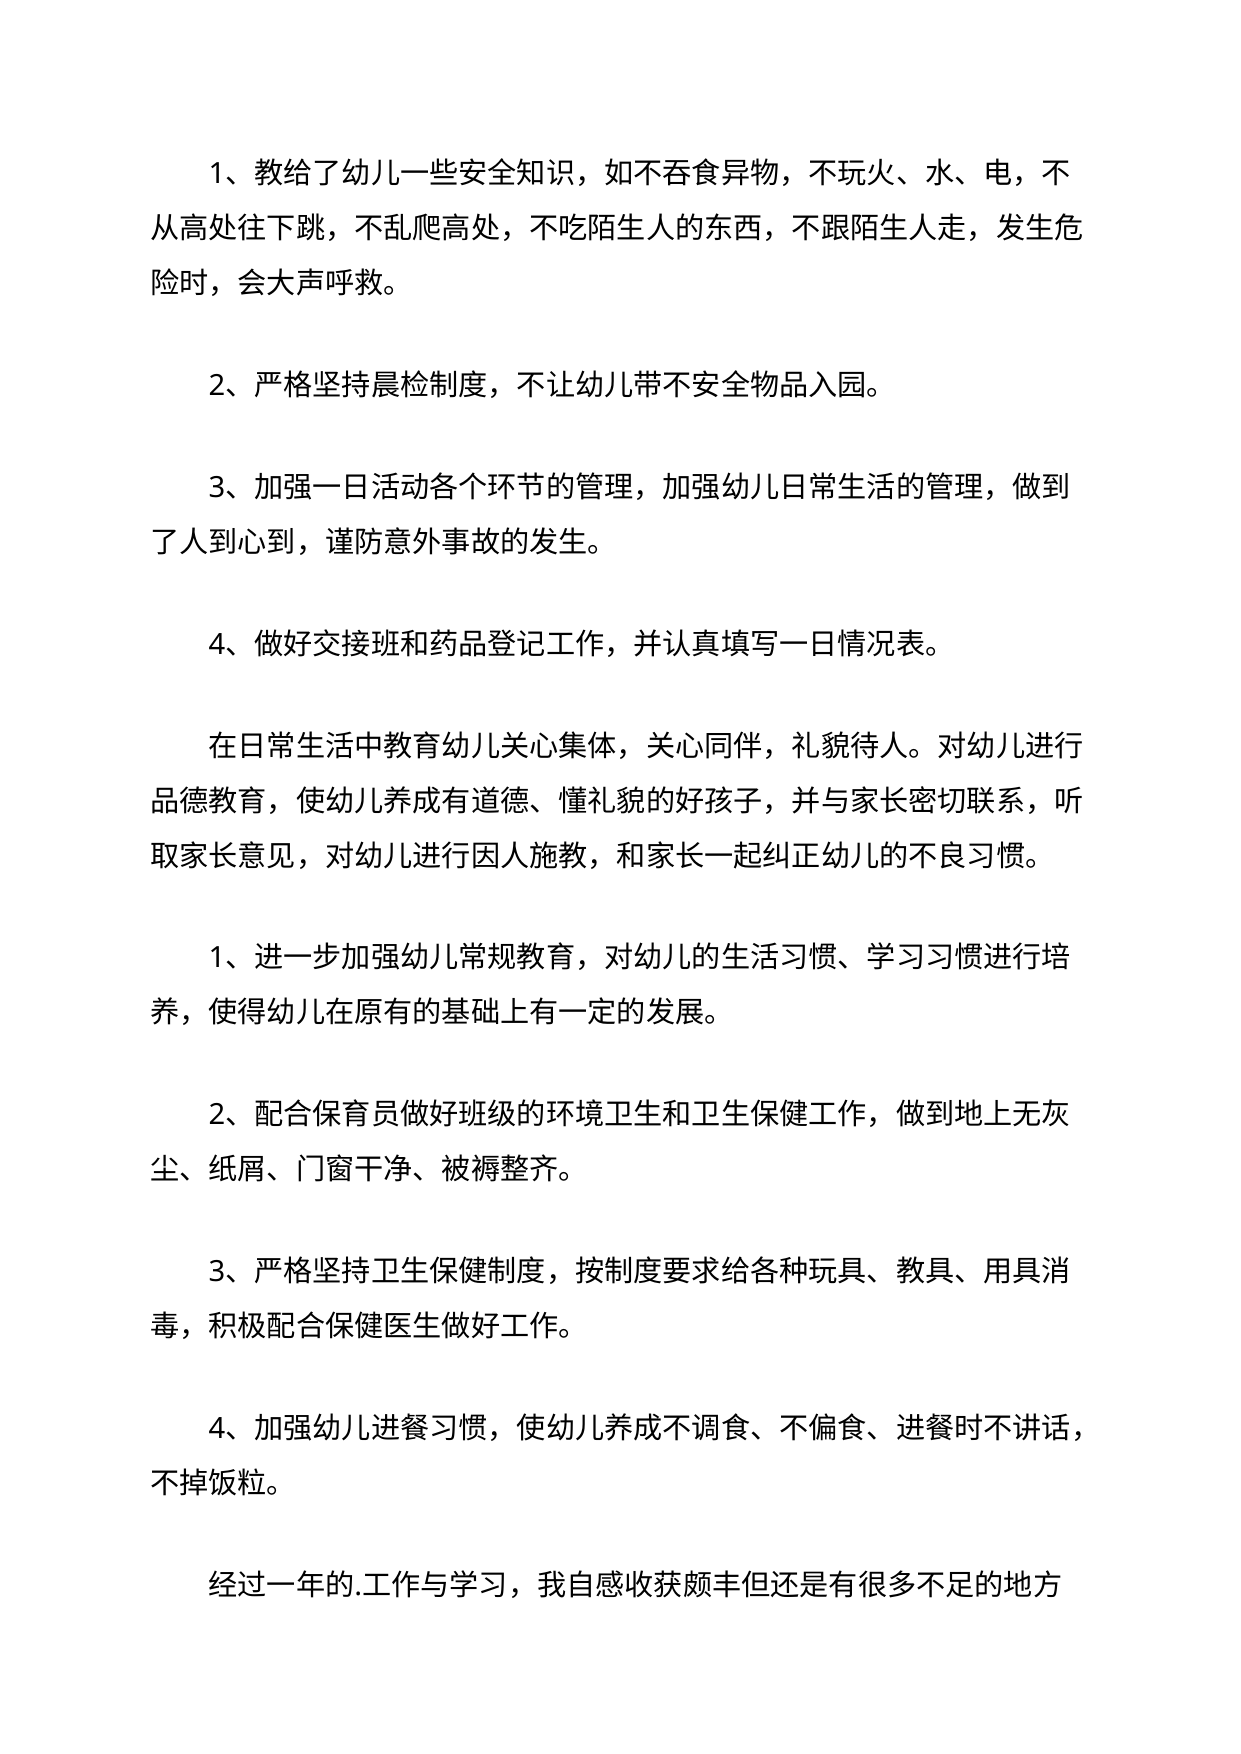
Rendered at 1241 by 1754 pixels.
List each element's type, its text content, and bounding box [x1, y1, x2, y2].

text 4、做好交接班和药品登记工作，并认真填写一日情况表。 [150, 620, 1090, 663]
text 3、严格坚持卫生保健制度，按制度要求给各种玩具、教具、用具消毒，积极配合保健医生做好工作。 [150, 1247, 1090, 1345]
text 4、加强幼儿进餐习惯，使幼儿养成不调食、不偏食、进餐时不讲话，不掉饭粒。 [150, 1404, 1090, 1502]
text 2、配合保育员做好班级的环境卫生和卫生保健工作，做到地上无灰尘、纸屑、门窗干净、被褥整齐。 [150, 1091, 1090, 1188]
text 1、进一步加强幼儿常规教育，对幼儿的生活习惯、学习习惯进行培养，使得幼儿在原有的基础上有一定的发展。 [150, 934, 1090, 1031]
text 3、加强一日活动各个环节的管理，加强幼儿日常生活的管理，做到了人到心到，谨防意外事故的发生。 [150, 464, 1090, 561]
text 在日常生活中教育幼儿关心集体，关心同伴，礼貌待人。对幼儿进行品德教育，使幼儿养成有道德、懂礼貌的好孩子，并与家长密切联系，听取家长意见，对幼儿进行因人施教，和家长一起纠正幼儿的不良习惯。 [150, 722, 1090, 874]
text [150, 1561, 1090, 1603]
text 1、教给了幼儿一些安全知识，如不吞食异物，不玩火、水、电，不从高处往下跳，不乱爬高处，不吃陌生人的东西，不跟陌生人走，发生危险时，会大声呼救。 [150, 150, 1090, 302]
text 2、严格坚持晨检制度，不让幼儿带不安全物品入园。 [150, 362, 1090, 404]
